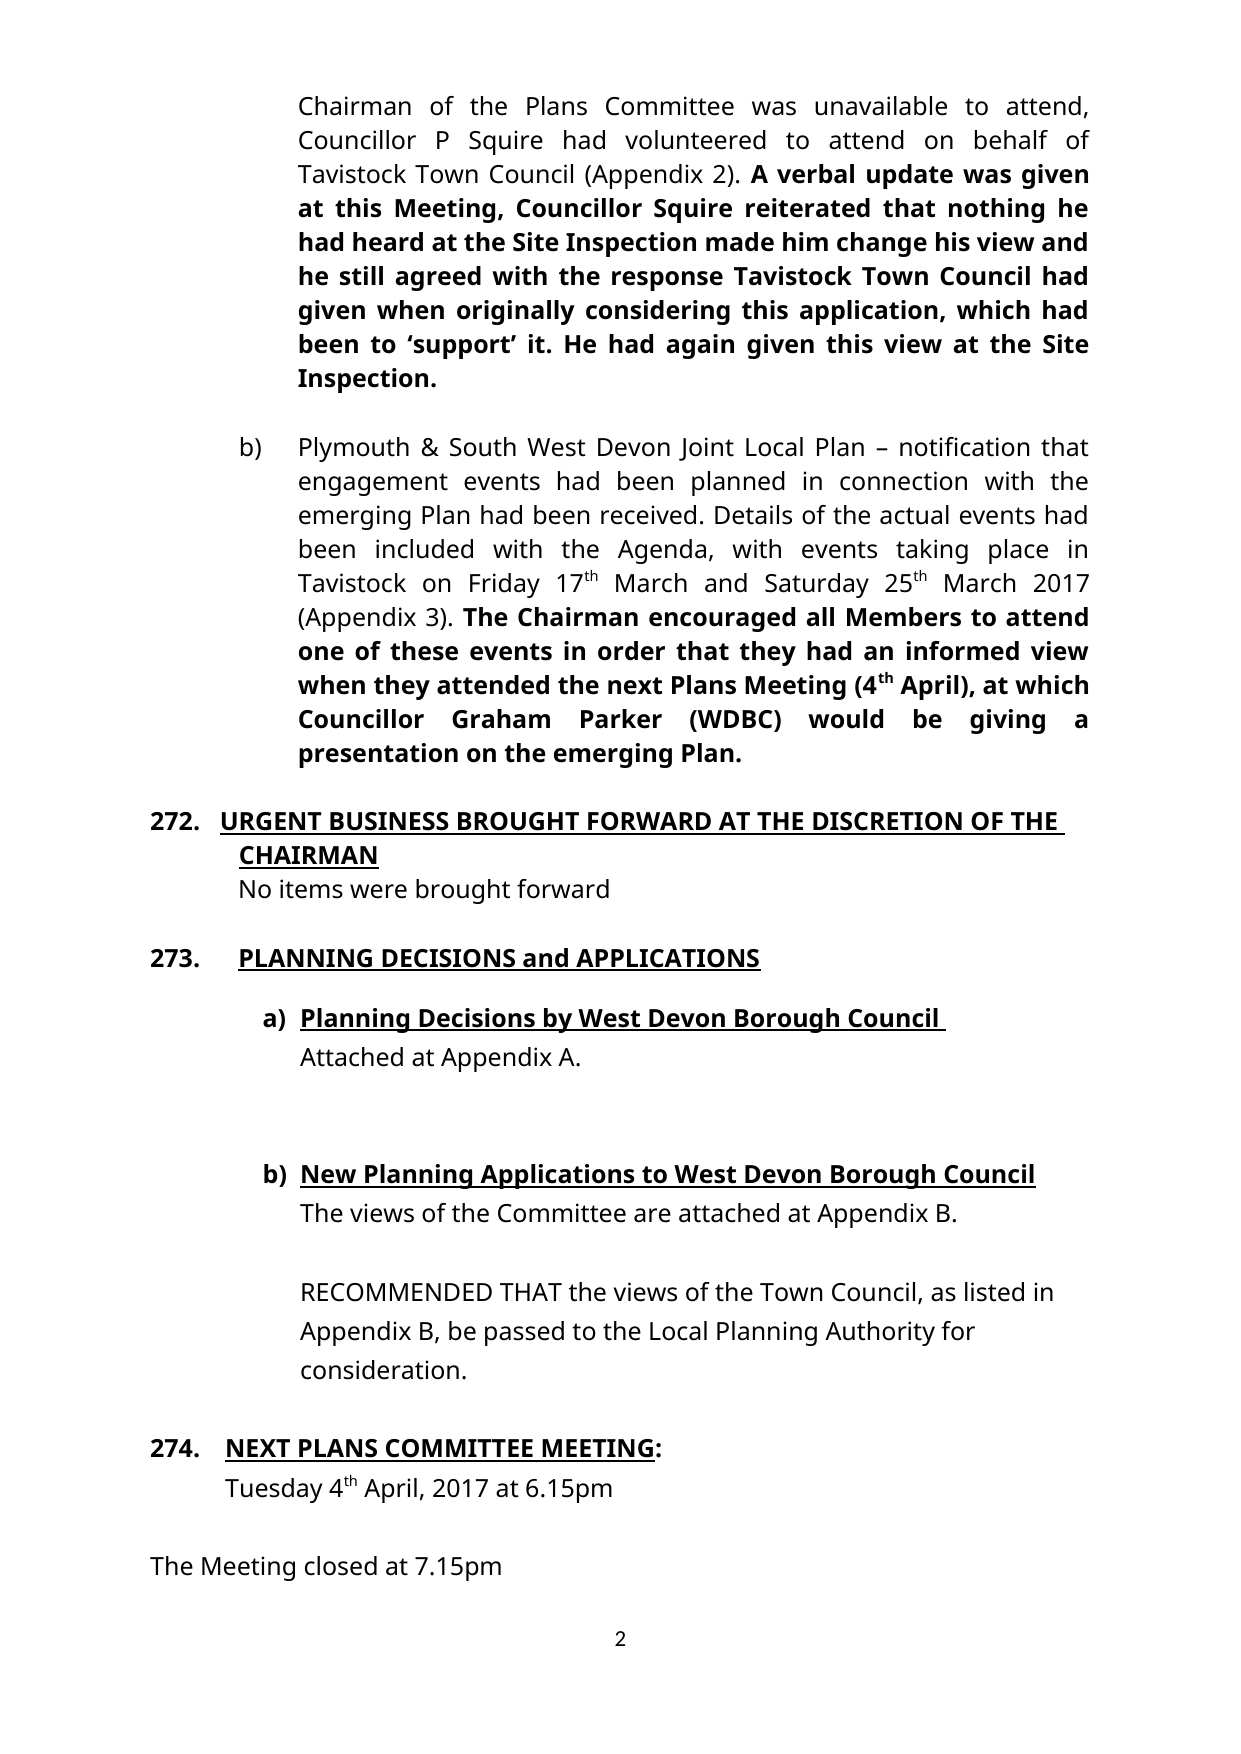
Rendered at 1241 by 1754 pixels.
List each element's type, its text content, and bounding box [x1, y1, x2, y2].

list Planning Decisions by West Devon Borough Council [262, 1000, 1090, 1034]
text 273. PLANNING DECISIONS and APPLICATIONS [150, 940, 1090, 974]
text 274. NEXT PLANS COMMITTEE MEETING: [150, 1431, 1090, 1465]
text No items were brought forward [225, 872, 1090, 906]
list New Planning Applications to West Devon Borough Council [262, 1157, 1090, 1191]
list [239, 89, 1090, 395]
text b) Plymouth & South West Devon Joint Local Plan – notification that engagement events had been planned in connection with the emerging Plan had been received. Details of the actual events had been included with the Agenda, with events taking place in Tavistock on Friday 17th March and Saturday 25th March 2017 (Appendix 3). The Chairman encouraged all Members to attend one of these events in order that they had an informed view when they attended the next Plans Meeting (4th April), at which Councillor Graham Parker (WDBC) would be giving a presentation on the emerging Plan. [239, 429, 1090, 770]
text 272. URGENT BUSINESS BROUGHT FORWARD AT THE DISCRETION OF THE CHAIRMAN [150, 804, 1090, 872]
text The Meeting closed at 7.15pm [150, 1509, 1090, 1583]
list The views of the Committee are attached at Appendix B. [300, 1196, 1090, 1230]
list Attached at Appendix A. [300, 1039, 1090, 1073]
list RECOMMENDED THAT the views of the Town Council, as listed in Appendix B, be passed to the Local Planning Authority for consideration. [300, 1274, 1090, 1387]
text Tuesday 4th April, 2017 at 6.15pm [225, 1470, 1090, 1504]
